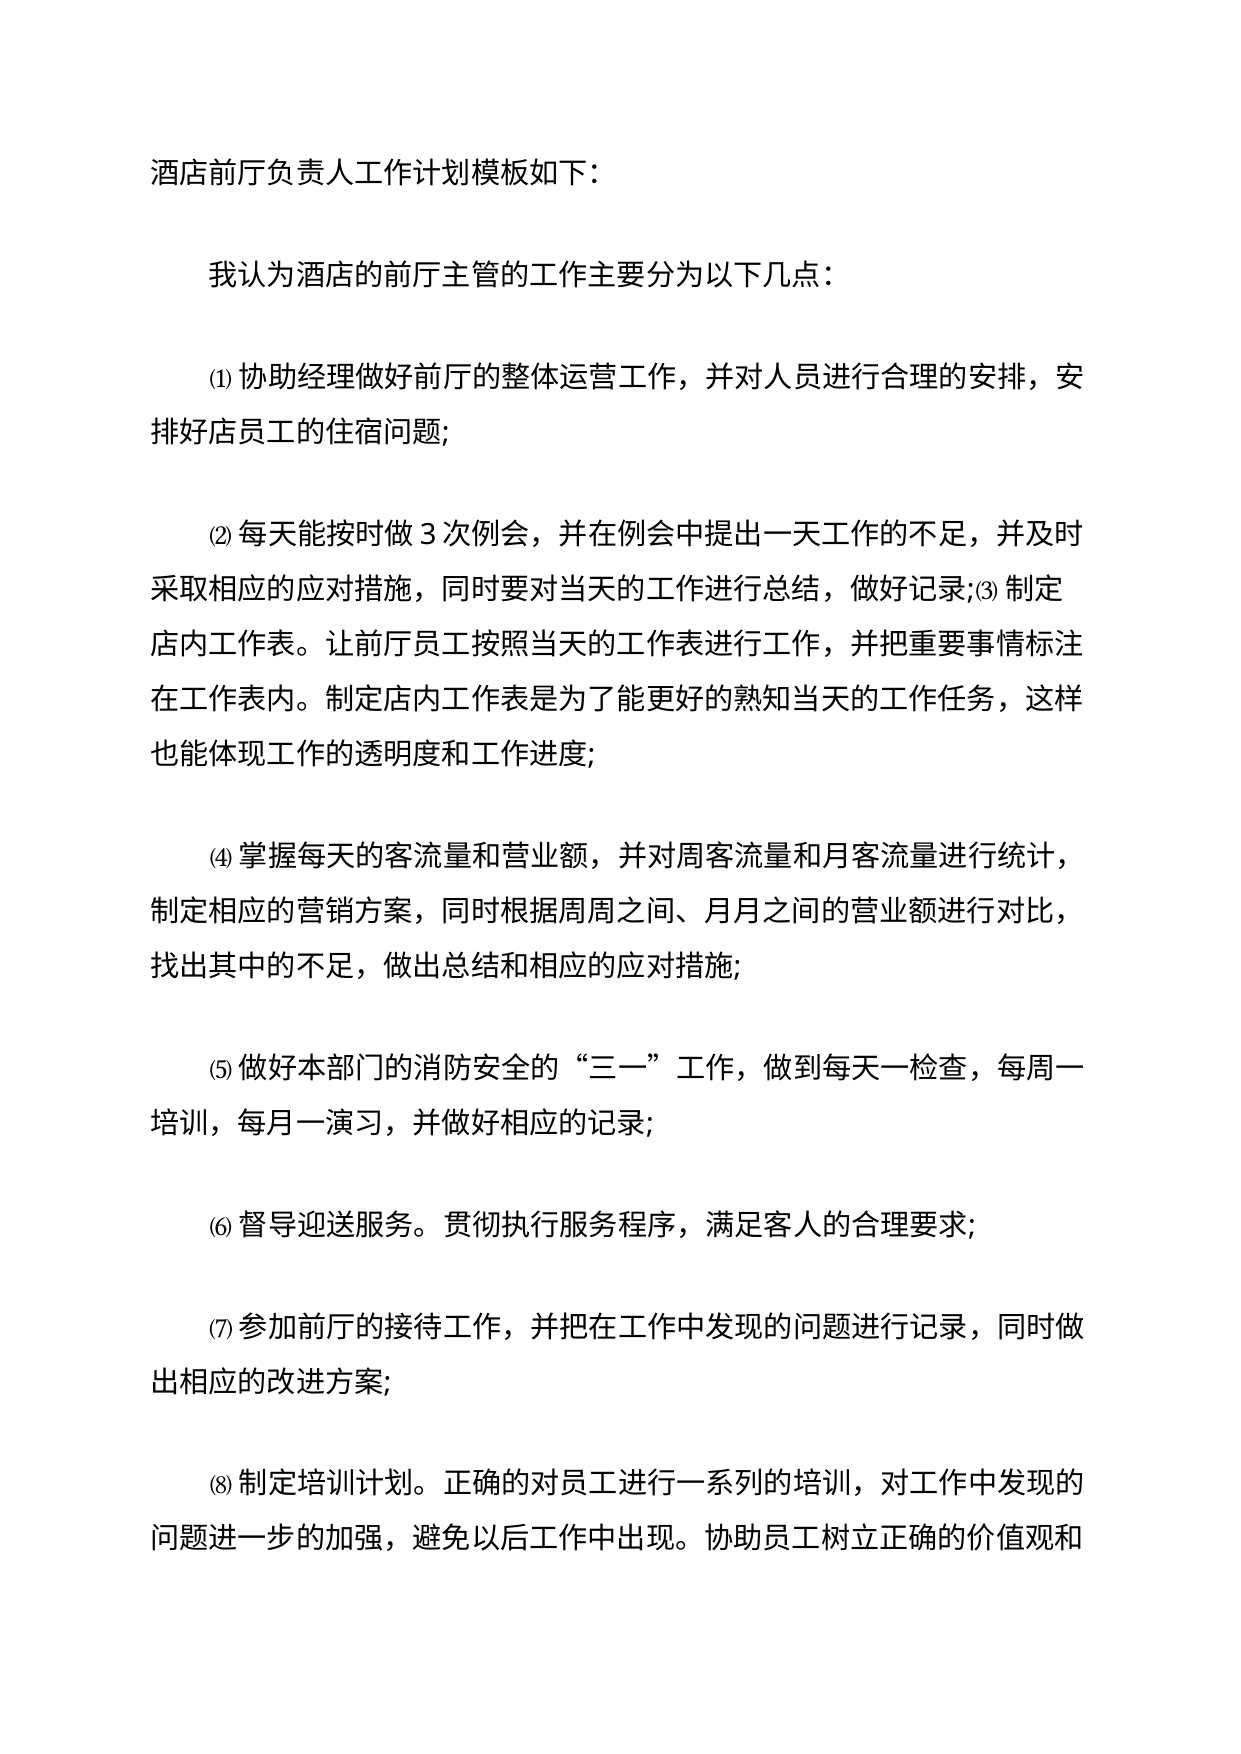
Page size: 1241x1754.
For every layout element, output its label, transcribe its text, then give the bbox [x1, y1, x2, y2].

text ⑺参加前厅的接待工作，并把在工作中发现的问题进行记录，同时做出相应的改进方案; [150, 1303, 1090, 1401]
text ⑸做好本部门的消防安全的“三一”工作，做到每天一检查，每周一培训，每月一演习，并做好相应的记录; [150, 1044, 1090, 1142]
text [150, 150, 1090, 192]
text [150, 1460, 1090, 1557]
text ⑴协助经理做好前厅的整体运营工作，并对人员进行合理的安排，安排好店员工的住宿问题; [150, 353, 1090, 451]
text ⑹督导迎送服务。贯彻执行服务程序，满足客人的合理要求; [150, 1201, 1090, 1243]
text ⑷掌握每天的客流量和营业额，并对周客流量和月客流量进行统计，制定相应的营销方案，同时根据周周之间、月月之间的营业额进行对比，找出其中的不足，做出总结和相应的应对措施; [150, 832, 1090, 984]
text ⑵每天能按时做3次例会，并在例会中提出一天工作的不足，并及时采取相应的应对措施，同时要对当天的工作进行总结，做好记录;⑶制定店内工作表。让前厅员工按照当天的工作表进行工作，并把重要事情标注在工作表内。制定店内工作表是为了能更好的熟知当天的工作任务，这样也能体现工作的透明度和工作进度; [150, 511, 1090, 773]
text 我认为酒店的前厅主管的工作主要分为以下几点： [150, 252, 1090, 294]
